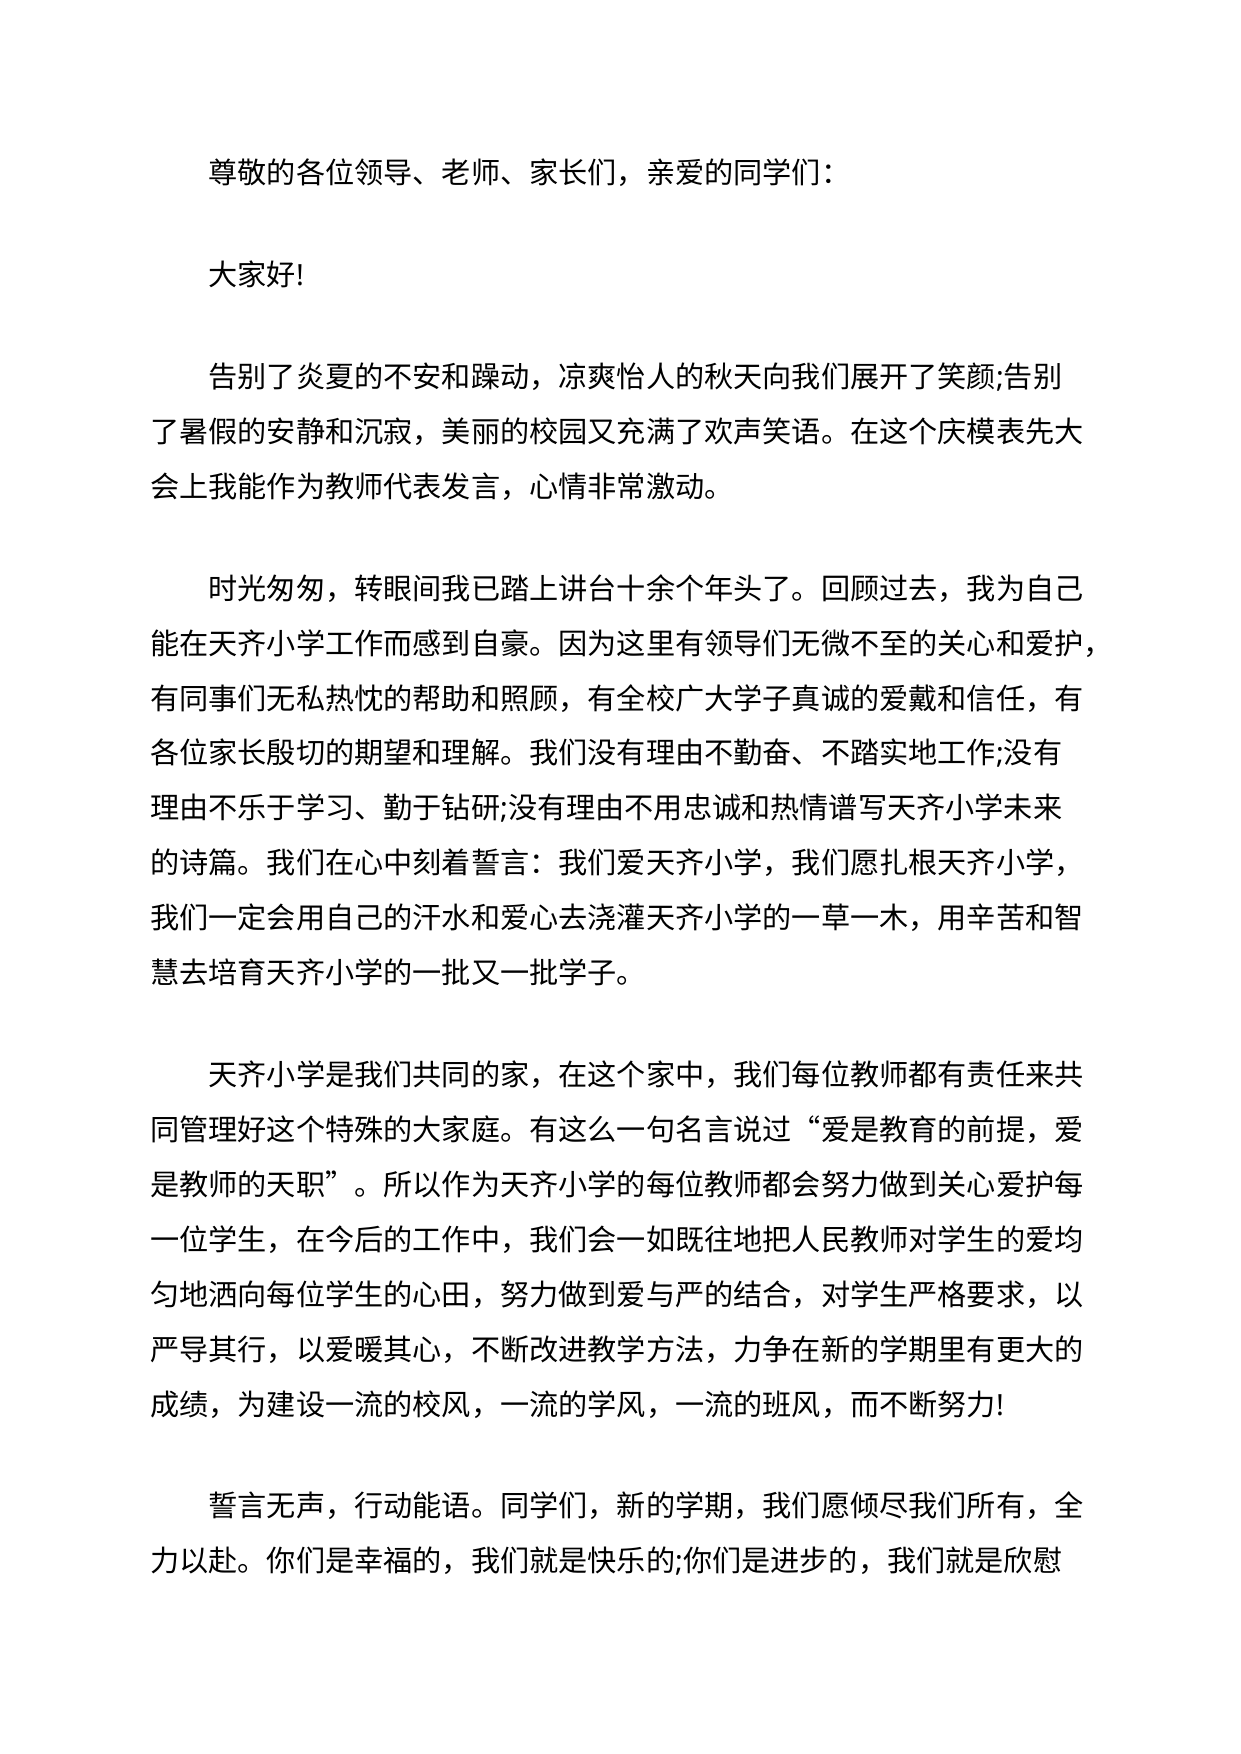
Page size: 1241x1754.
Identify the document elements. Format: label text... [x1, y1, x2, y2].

text 天齐小学是我们共同的家，在这个家中，我们每位教师都有责任来共同管理好这个特殊的大家庭。有这么一句名言说过“爱是教育的前提，爱是教师的天职”。所以作为天齐小学的每位教师都会努力做到关心爱护每一位学生，在今后的工作中，我们会一如既往地把人民教师对学生的爱均匀地洒向每位学生的心田，努力做到爱与严的结合，对学生严格要求，以严导其行，以爱暖其心，不断改进教学方法，力争在新的学期里有更大的成绩，为建设一流的校风，一流的学风，一流的班风，而不断努力! [150, 1052, 1090, 1423]
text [150, 1483, 1090, 1580]
text 尊敬的各位领导、老师、家长们，亲爱的同学们： [150, 150, 1090, 192]
text 告别了炎夏的不安和躁动，凉爽怡人的秋天向我们展开了笑颜;告别了暑假的安静和沉寂，美丽的校园又充满了欢声笑语。在这个庆模表先大会上我能作为教师代表发言，心情非常激动。 [150, 354, 1090, 506]
text 时光匆匆，转眼间我已踏上讲台十余个年头了。回顾过去，我为自己能在天齐小学工作而感到自豪。因为这里有领导们无微不至的关心和爱护，有同事们无私热忱的帮助和照顾，有全校广大学子真诚的爱戴和信任，有各位家长殷切的期望和理解。我们没有理由不勤奋、不踏实地工作;没有理由不乐于学习、勤于钻研;没有理由不用忠诚和热情谱写天齐小学未来的诗篇。我们在心中刻着誓言：我们爱天齐小学，我们愿扎根天齐小学，我们一定会用自己的汗水和爱心去浇灌天齐小学的一草一木，用辛苦和智慧去培育天齐小学的一批又一批学子。 [150, 565, 1090, 992]
text 大家好! [150, 252, 1090, 294]
